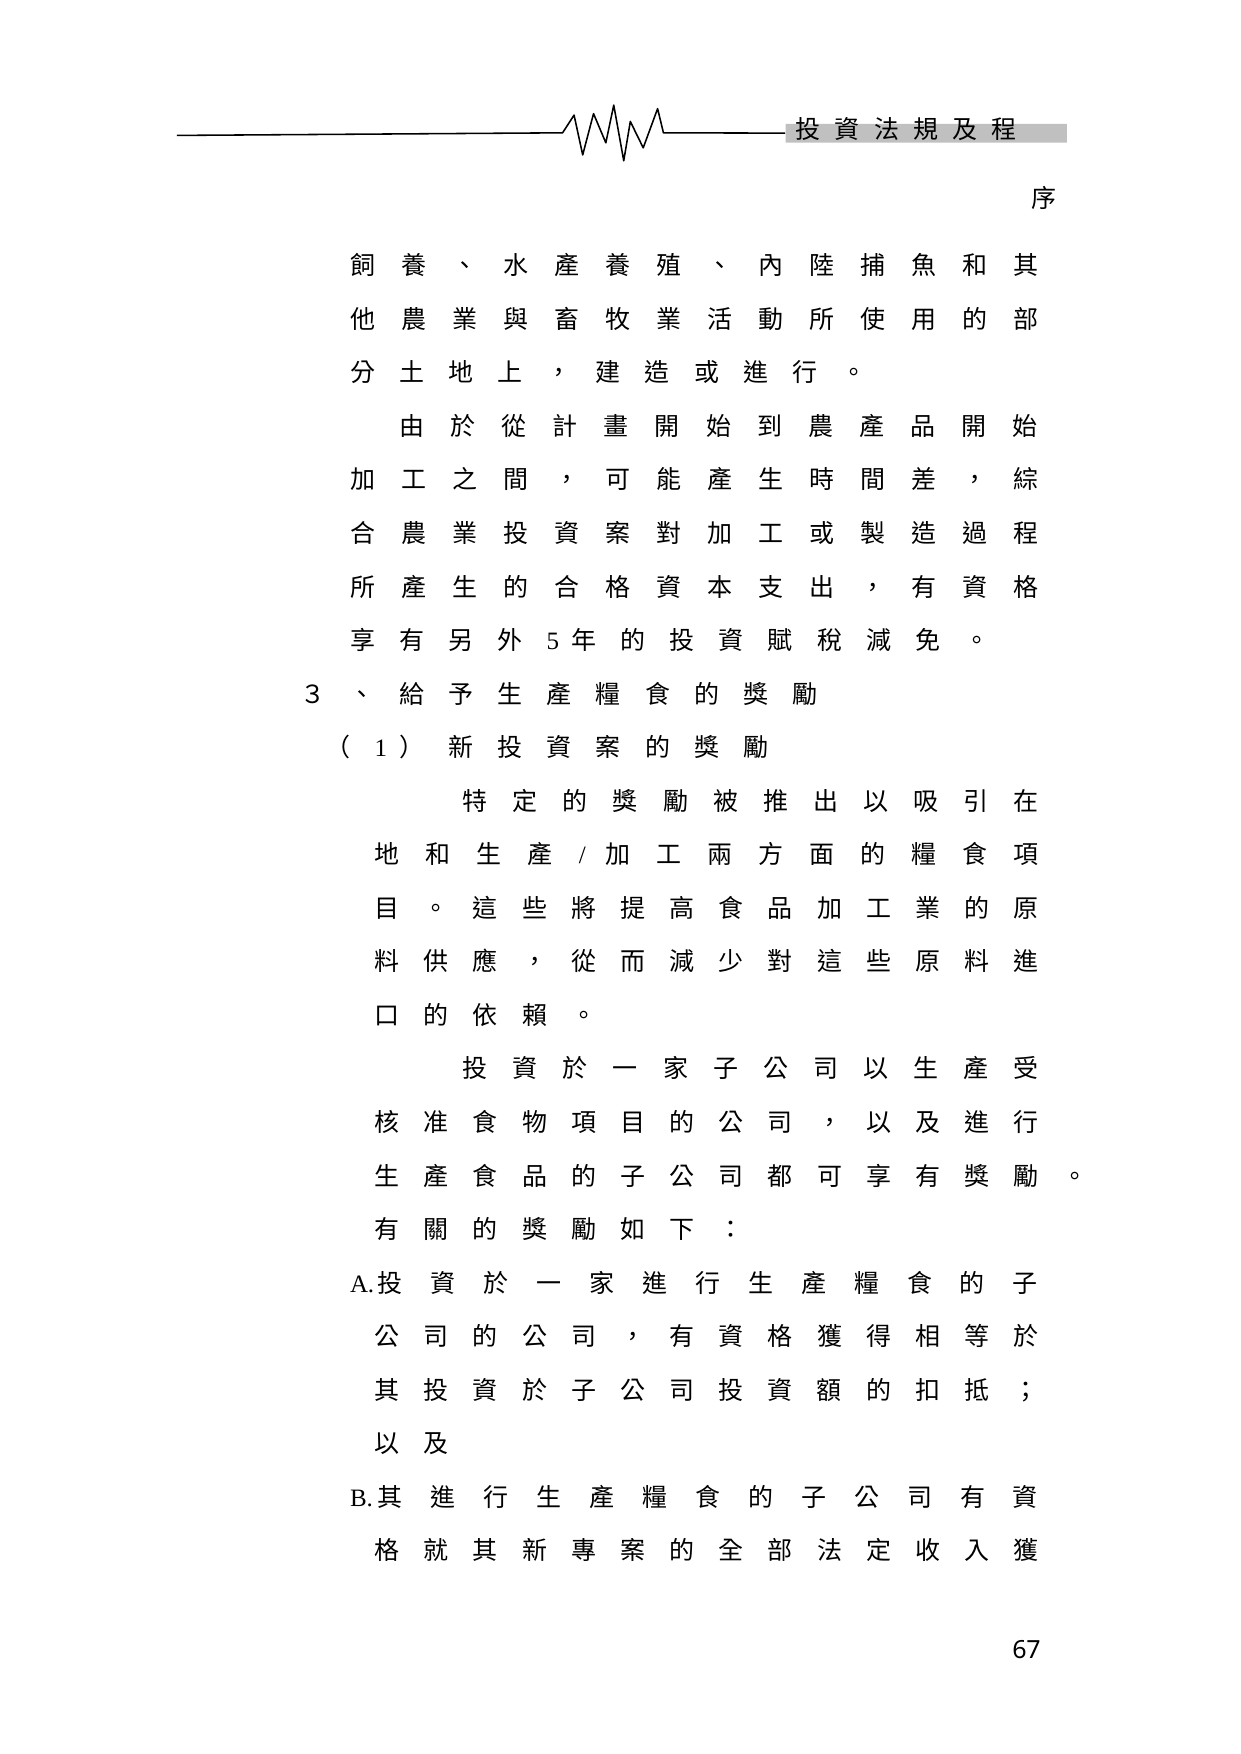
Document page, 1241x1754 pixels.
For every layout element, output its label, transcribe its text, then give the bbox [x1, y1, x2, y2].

text A. 投資於一家進行生產糧食的子公司的公司，有資格獲得相等於其投資於子公司投資額的扣抵；以及 [325, 1254, 1063, 1469]
text （1）新投資案的獎勵 [301, 719, 1063, 773]
text 特定的獎勵被推出以吸引在地和生產/加工兩方面的糧食項目。這些將提高食品加工業的原料供應，從而減少對這些原料進口的依賴。 [301, 773, 1063, 1040]
text 由於從計畫開始到農產品開始加工之間，可能產生時間差，綜合農業投資案對加工或製造過程所產生的合格資本支出，有資格享有另外5年的投資賦稅減免。 [325, 398, 1063, 666]
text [325, 1469, 1063, 1576]
text 投資於一家子公司以生產受核准食物項目的公司，以及進行生產食品的子公司都可享有獎勵。有關的獎勵如下： [301, 1040, 1063, 1254]
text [325, 237, 1063, 398]
text ３、給予生產糧食的獎勵 [276, 666, 1063, 719]
